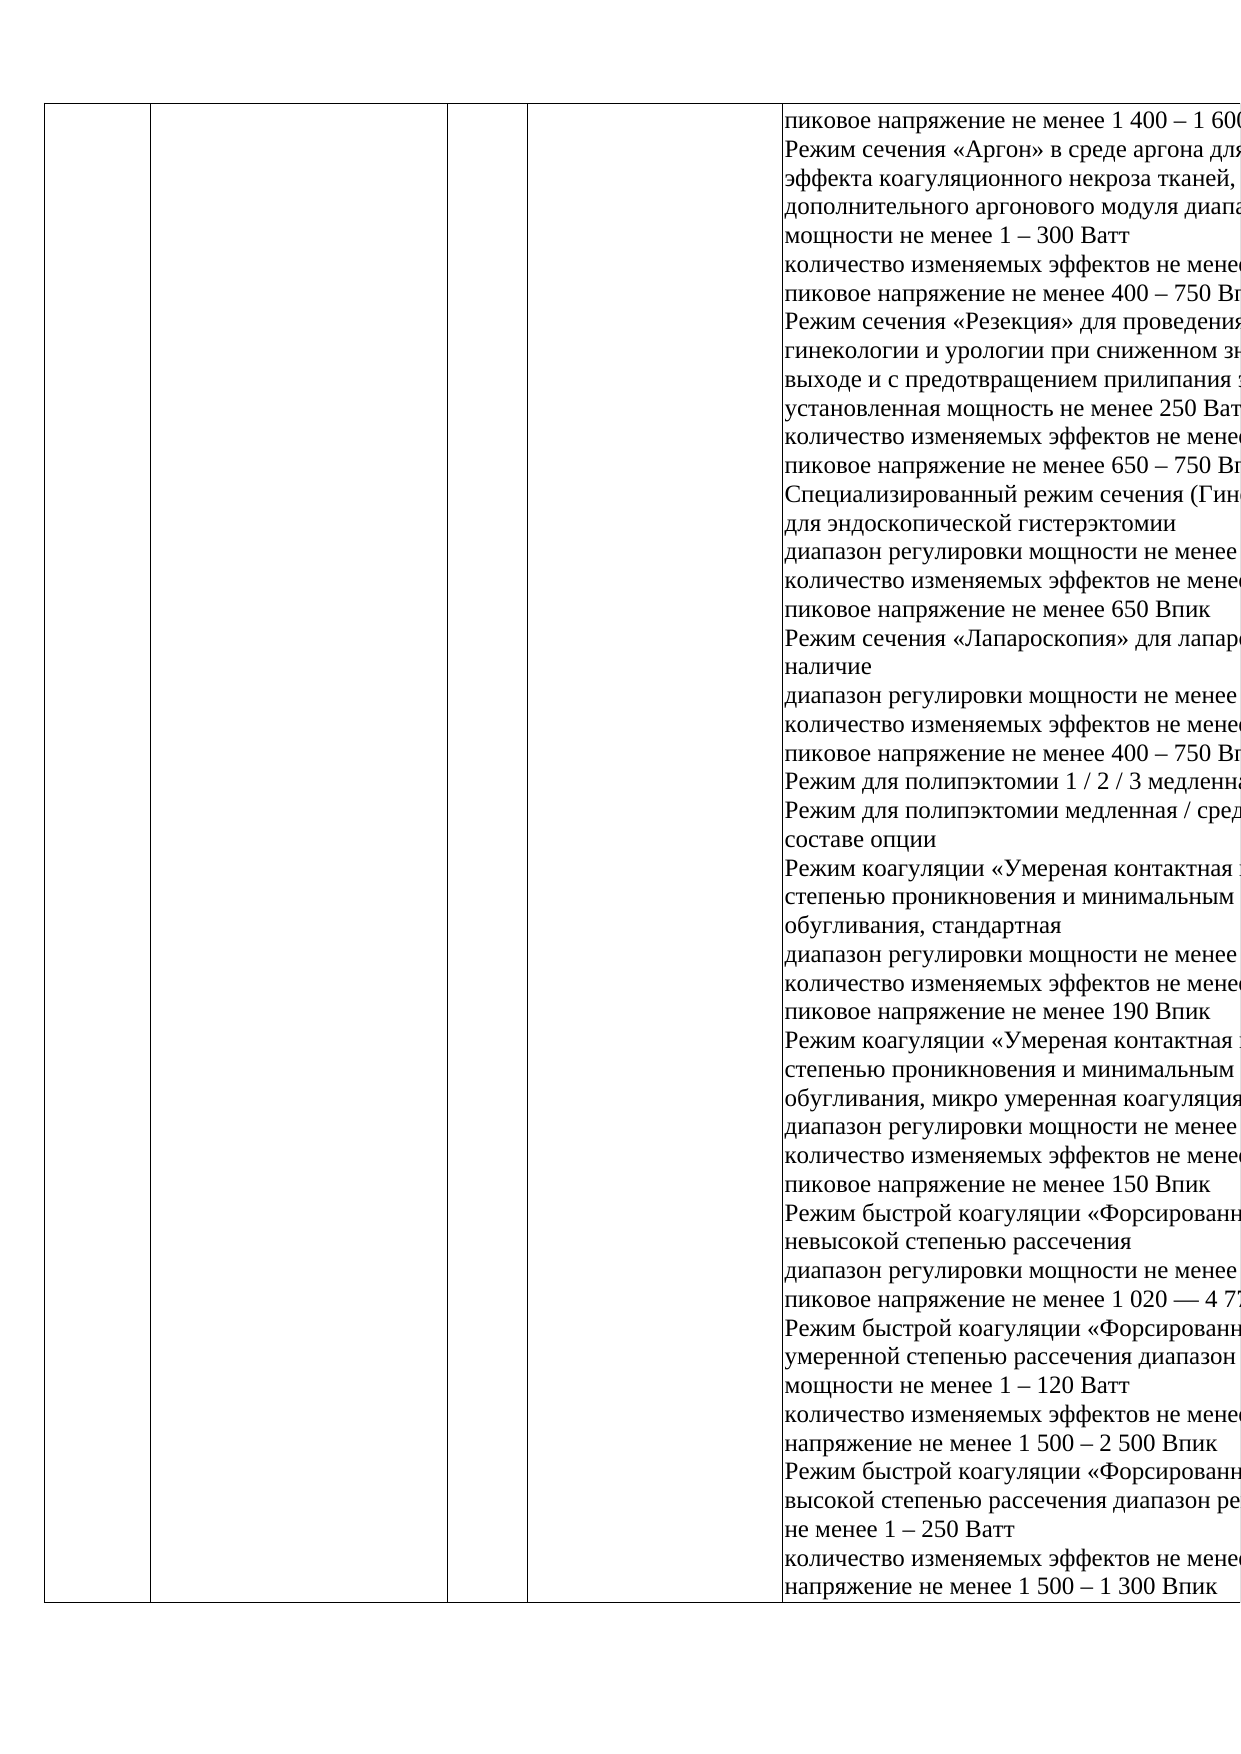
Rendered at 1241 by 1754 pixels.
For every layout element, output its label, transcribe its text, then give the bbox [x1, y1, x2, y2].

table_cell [528, 104, 782, 1602]
table_cell 1 [448, 104, 527, 1602]
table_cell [783, 104, 1240, 1602]
